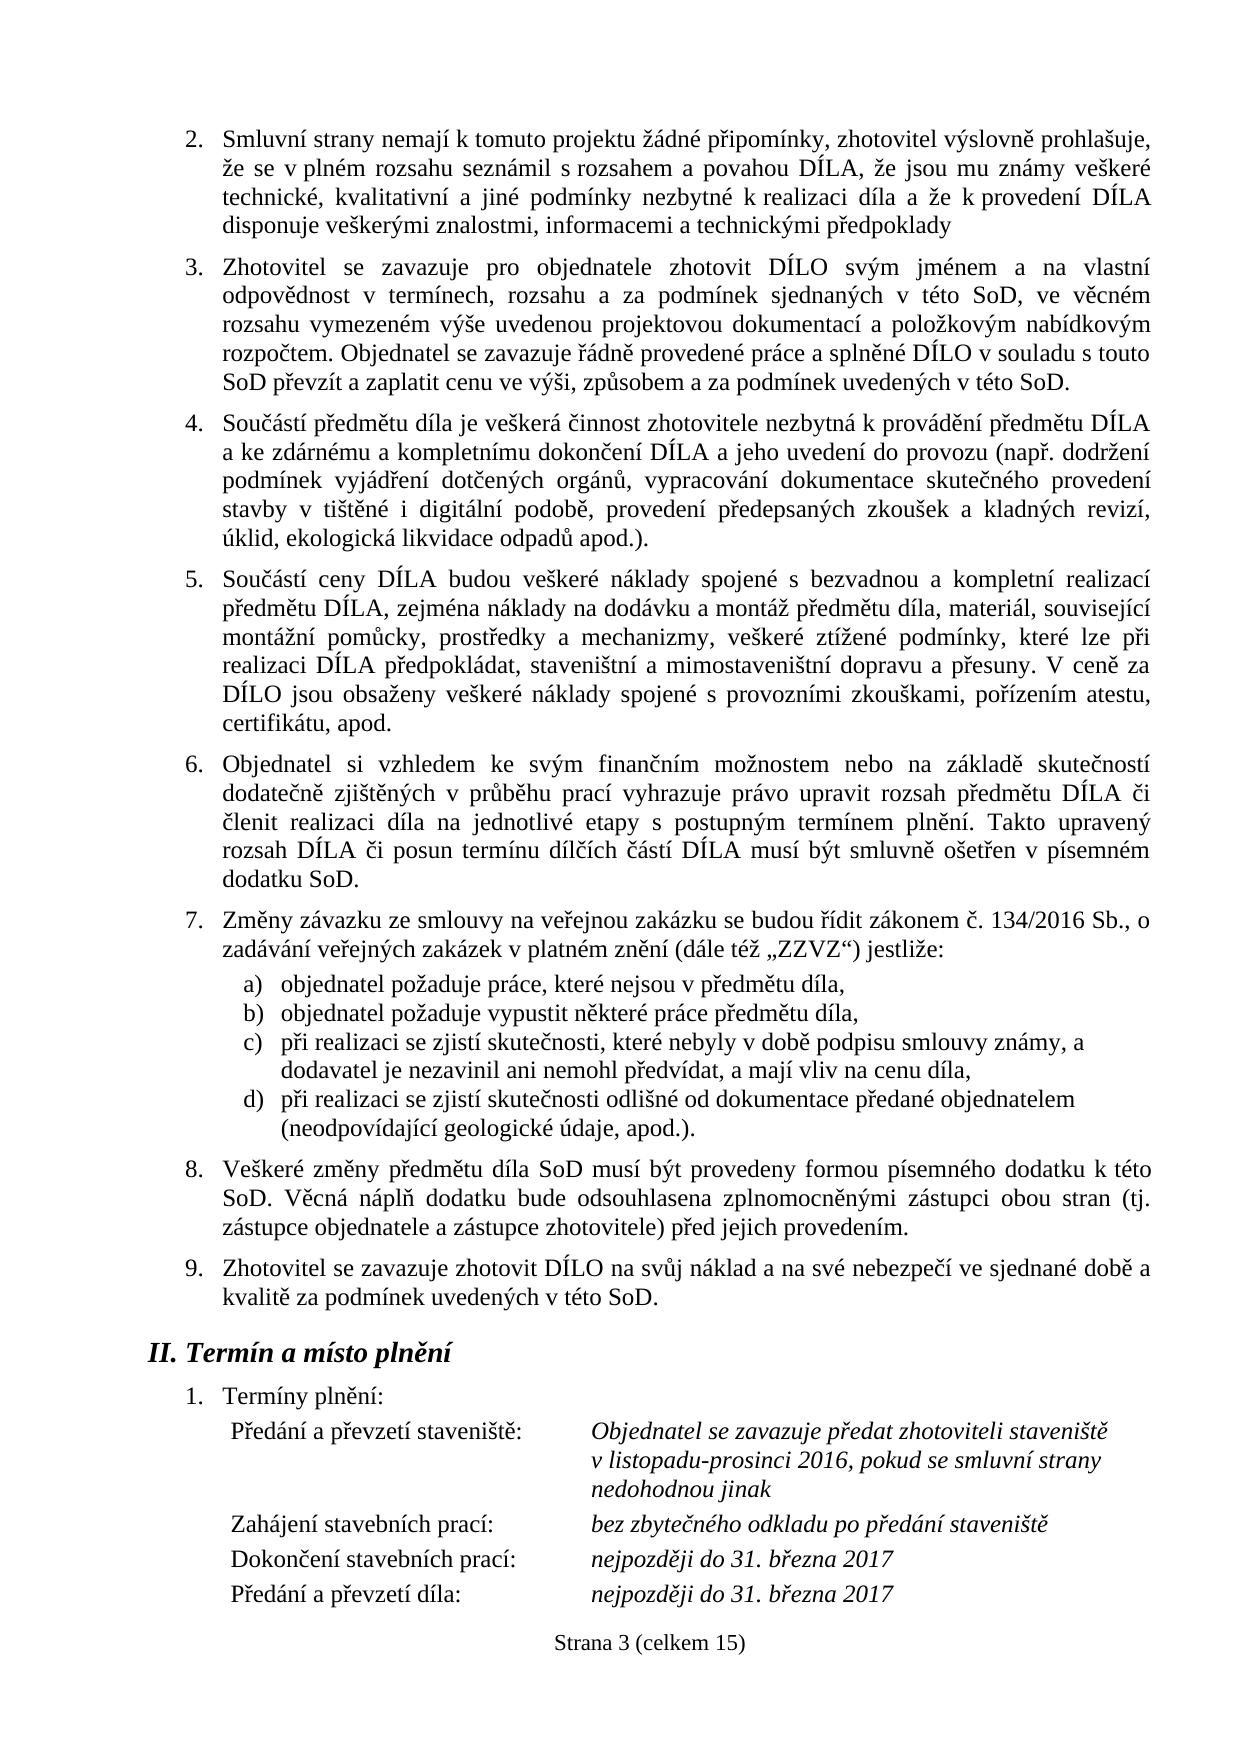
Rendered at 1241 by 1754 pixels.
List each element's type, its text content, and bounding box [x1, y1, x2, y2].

text Předání a převzetí staveniště: Objednatel se zavazuje předat zhotoviteli staveniště v listopadu-prosinci 2016, pokud se smluvní strany nedohodnou jinak [230, 1416, 1152, 1503]
list Smluvní strany nemají k tomuto projektu žádné připomínky, zhotovitel výslovně prohlašuje, že se v plném rozsahu seznámil s rozsahem a povahou DÍLA, že jsou mu známy veškeré technické, kvalitativní a jiné podmínky nezbytné k realizaci díla a že k provedení DÍLA disponuje veškerými znalostmi, informacemi a technickými předpoklady [185, 124, 1152, 239]
list při realizaci se zjistí skutečnosti odlišné od dokumentace předané objednatelem (neodpovídající geologické údaje, apod.). [243, 1084, 1152, 1142]
text II. Termín a místo plnění [148, 1335, 1152, 1369]
list Zhotovitel se zavazuje zhotovit DÍLO na svůj náklad a na své nebezpečí ve sjednané době a kvalitě za podmínek uvedených v této SoD. [185, 1253, 1152, 1310]
list Součástí ceny DÍLA budou veškeré náklady spojené s bezvadnou a kompletní realizací předmětu DÍLA, zejména náklady na dodávku a montáž předmětu díla, materiál, související montážní pomůcky, prostředky a mechanizmy, veškeré ztížené podmínky, které lze při realizaci DÍLA předpokládat, staveništní a mimostaveništní dopravu a přesuny. V ceně za DÍLO jsou obsaženy veškeré náklady spojené s provozními zkouškami, pořízením atestu, certifikátu, apod. [185, 564, 1152, 737]
text Dokončení stavebních prací: nejpozději do 31. března 2017 [230, 1544, 1152, 1573]
list Součástí předmětu díla je veškerá činnost zhotovitele nezbytná k provádění předmětu DÍLA a ke zdárnému a kompletnímu dokončení DÍLA a jeho uvedení do provozu (např. dodržení podmínek vyjádření dotčených orgánů, vypracování dokumentace skutečného provedení stavby v tištěné i digitální podobě, provedení předepsaných zkoušek a kladných revizí, úklid, ekologická likvidace odpadů apod.). [185, 408, 1152, 552]
text Předání a převzetí díla: nejpozději do 31. března 2017 [230, 1579, 1152, 1608]
list Zhotovitel se zavazuje pro objednatele zhotovit DÍLO svým jménem a na vlastní odpovědnost v termínech, rozsahu a za podmínek sjednaných v této SoD, ve věcném rozsahu vymezeném výše uvedenou projektovou dokumentací a položkovým nabídkovým rozpočtem. Objednatel se zavazuje řádně provedené práce a splněné DÍLO v souladu s touto SoD převzít a zaplatit cenu ve výši, způsobem a za podmínek uvedených v této SoD. [185, 252, 1152, 395]
list Veškeré změny předmětu díla SoD musí být provedeny formou písemného dodatku k této SoD. Věcná náplň dodatku bude odsouhlasena zplnomocněnými zástupci obou stran (tj. zástupce objednatele a zástupce zhotovitele) před jejich provedením. [185, 1154, 1152, 1240]
list při realizaci se zjistí skutečnosti, které nebyly v době podpisu smlouvy známy, a dodavatel je nezavinil ani nemohl předvídat, a mají vliv na cenu díla, [243, 1027, 1152, 1084]
list objednatel požaduje práce, které nejsou v předmětu díla, [243, 969, 1152, 998]
list Objednatel si vzhledem ke svým finančním možnostem nebo na základě skutečností dodatečně zjištěných v průběhu prací vyhrazuje právo upravit rozsah předmětu DÍLA či členit realizaci díla na jednotlivé etapy s postupným termínem plnění. Takto upravený rozsah DÍLA či posun termínu dílčích částí DÍLA musí být smluvně ošetřen v písemném dodatku SoD. [185, 749, 1152, 893]
list objednatel požaduje vypustit některé práce předmětu díla, [243, 998, 1152, 1027]
text Zahájení stavebních prací: bez zbytečného odkladu po předání staveniště [230, 1509, 1152, 1538]
list Termíny plnění: [185, 1381, 1152, 1410]
list Změny závazku ze smlouvy na veřejnou zakázku se budou řídit zákonem č. 134/2016 Sb., o zadávání veřejných zakázek v platném znění (dále též „ZZVZ“) jestliže: [185, 905, 1152, 963]
